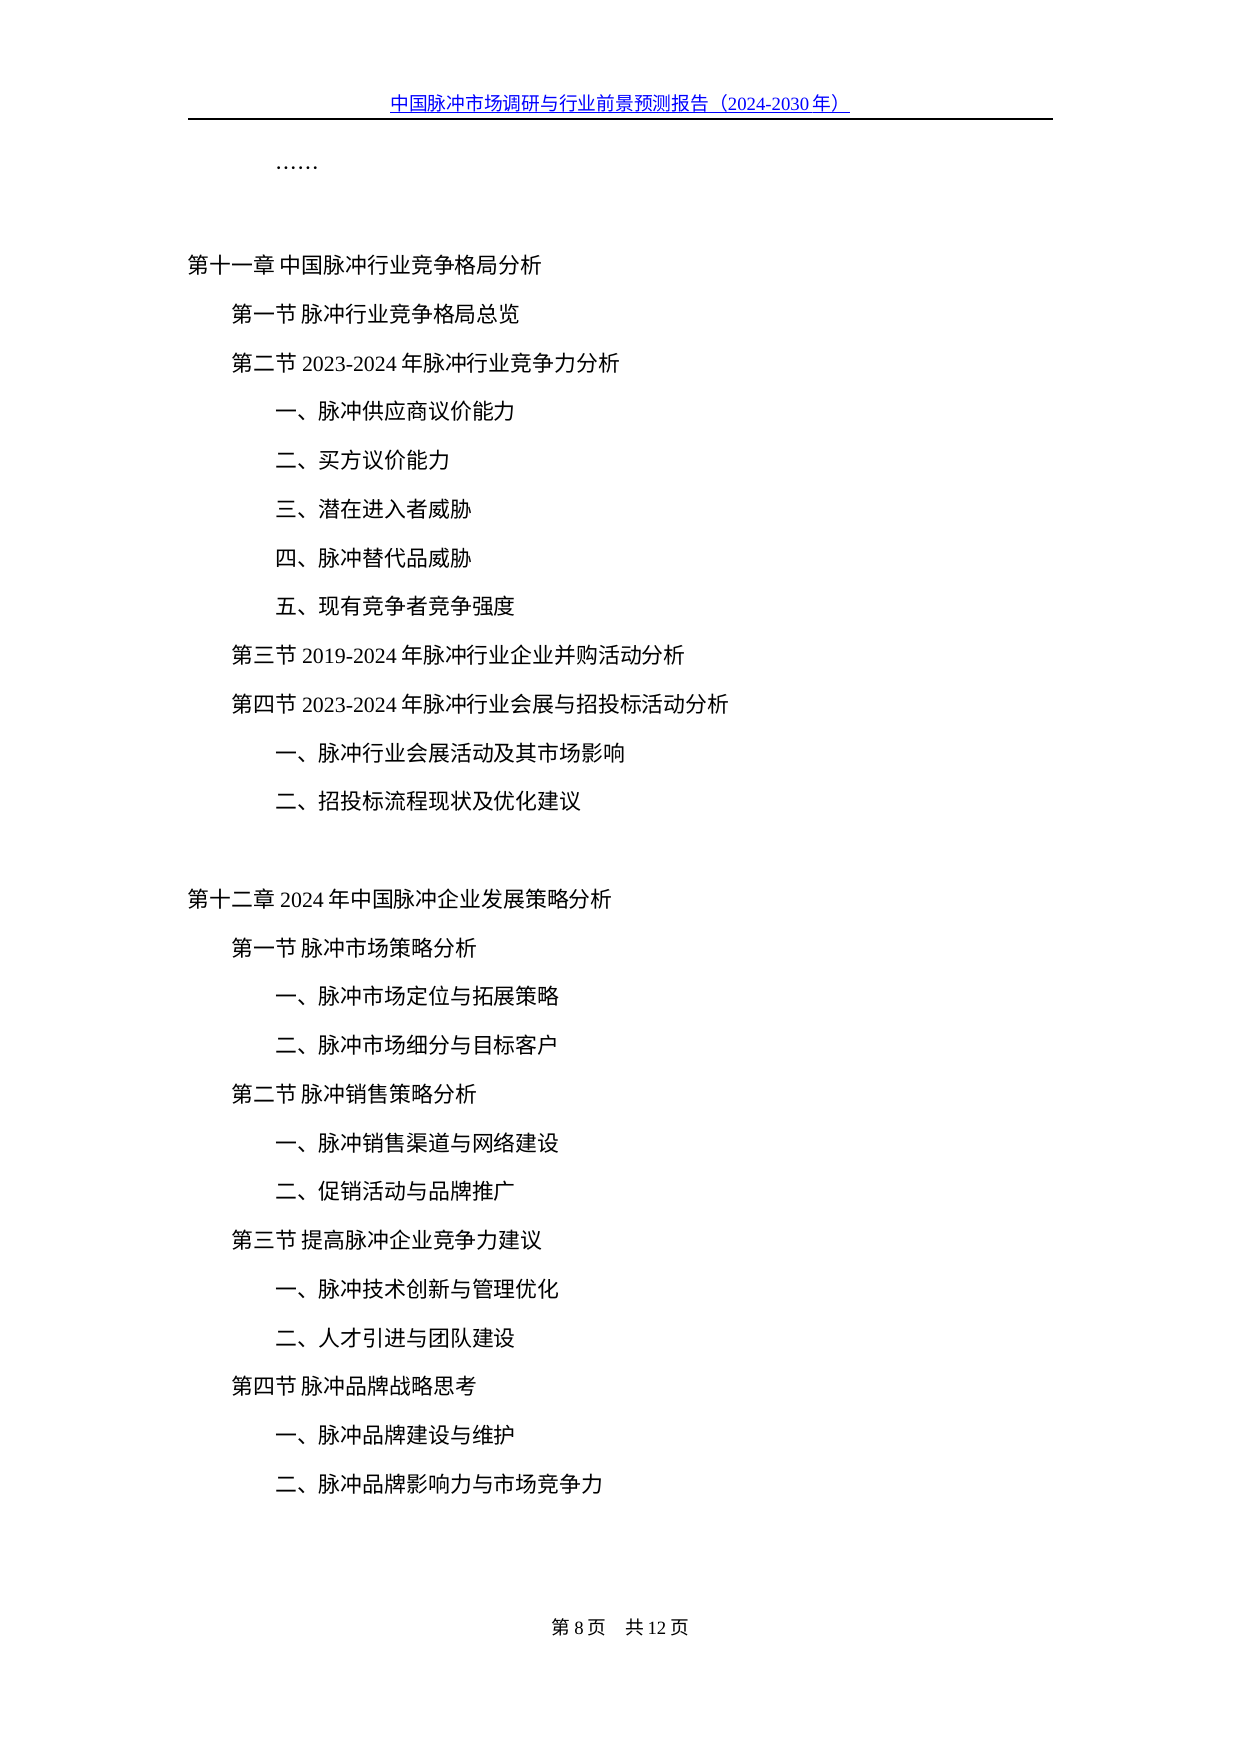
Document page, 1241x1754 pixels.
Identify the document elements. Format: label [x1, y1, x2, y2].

text [187, 150, 1053, 1499]
